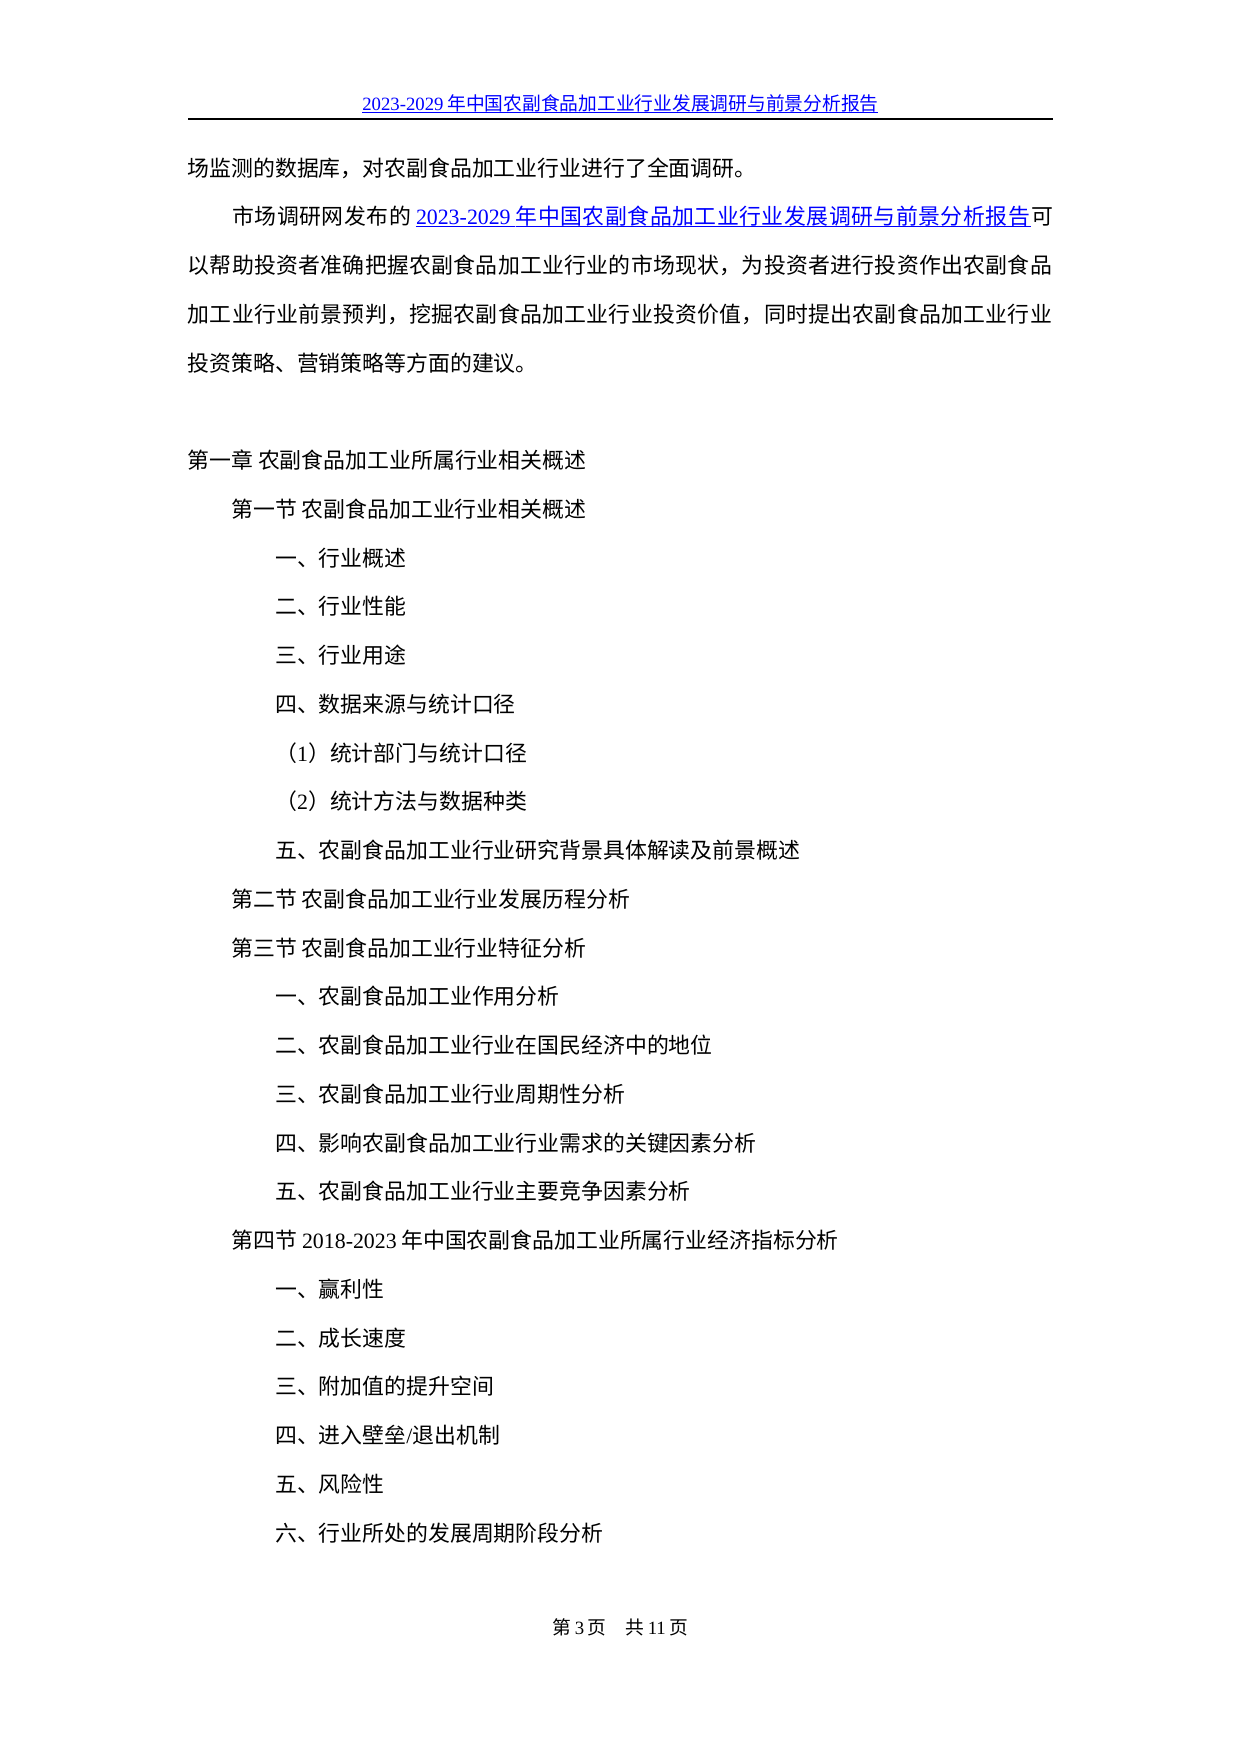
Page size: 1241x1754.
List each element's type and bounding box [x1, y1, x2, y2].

text [187, 150, 1053, 1548]
